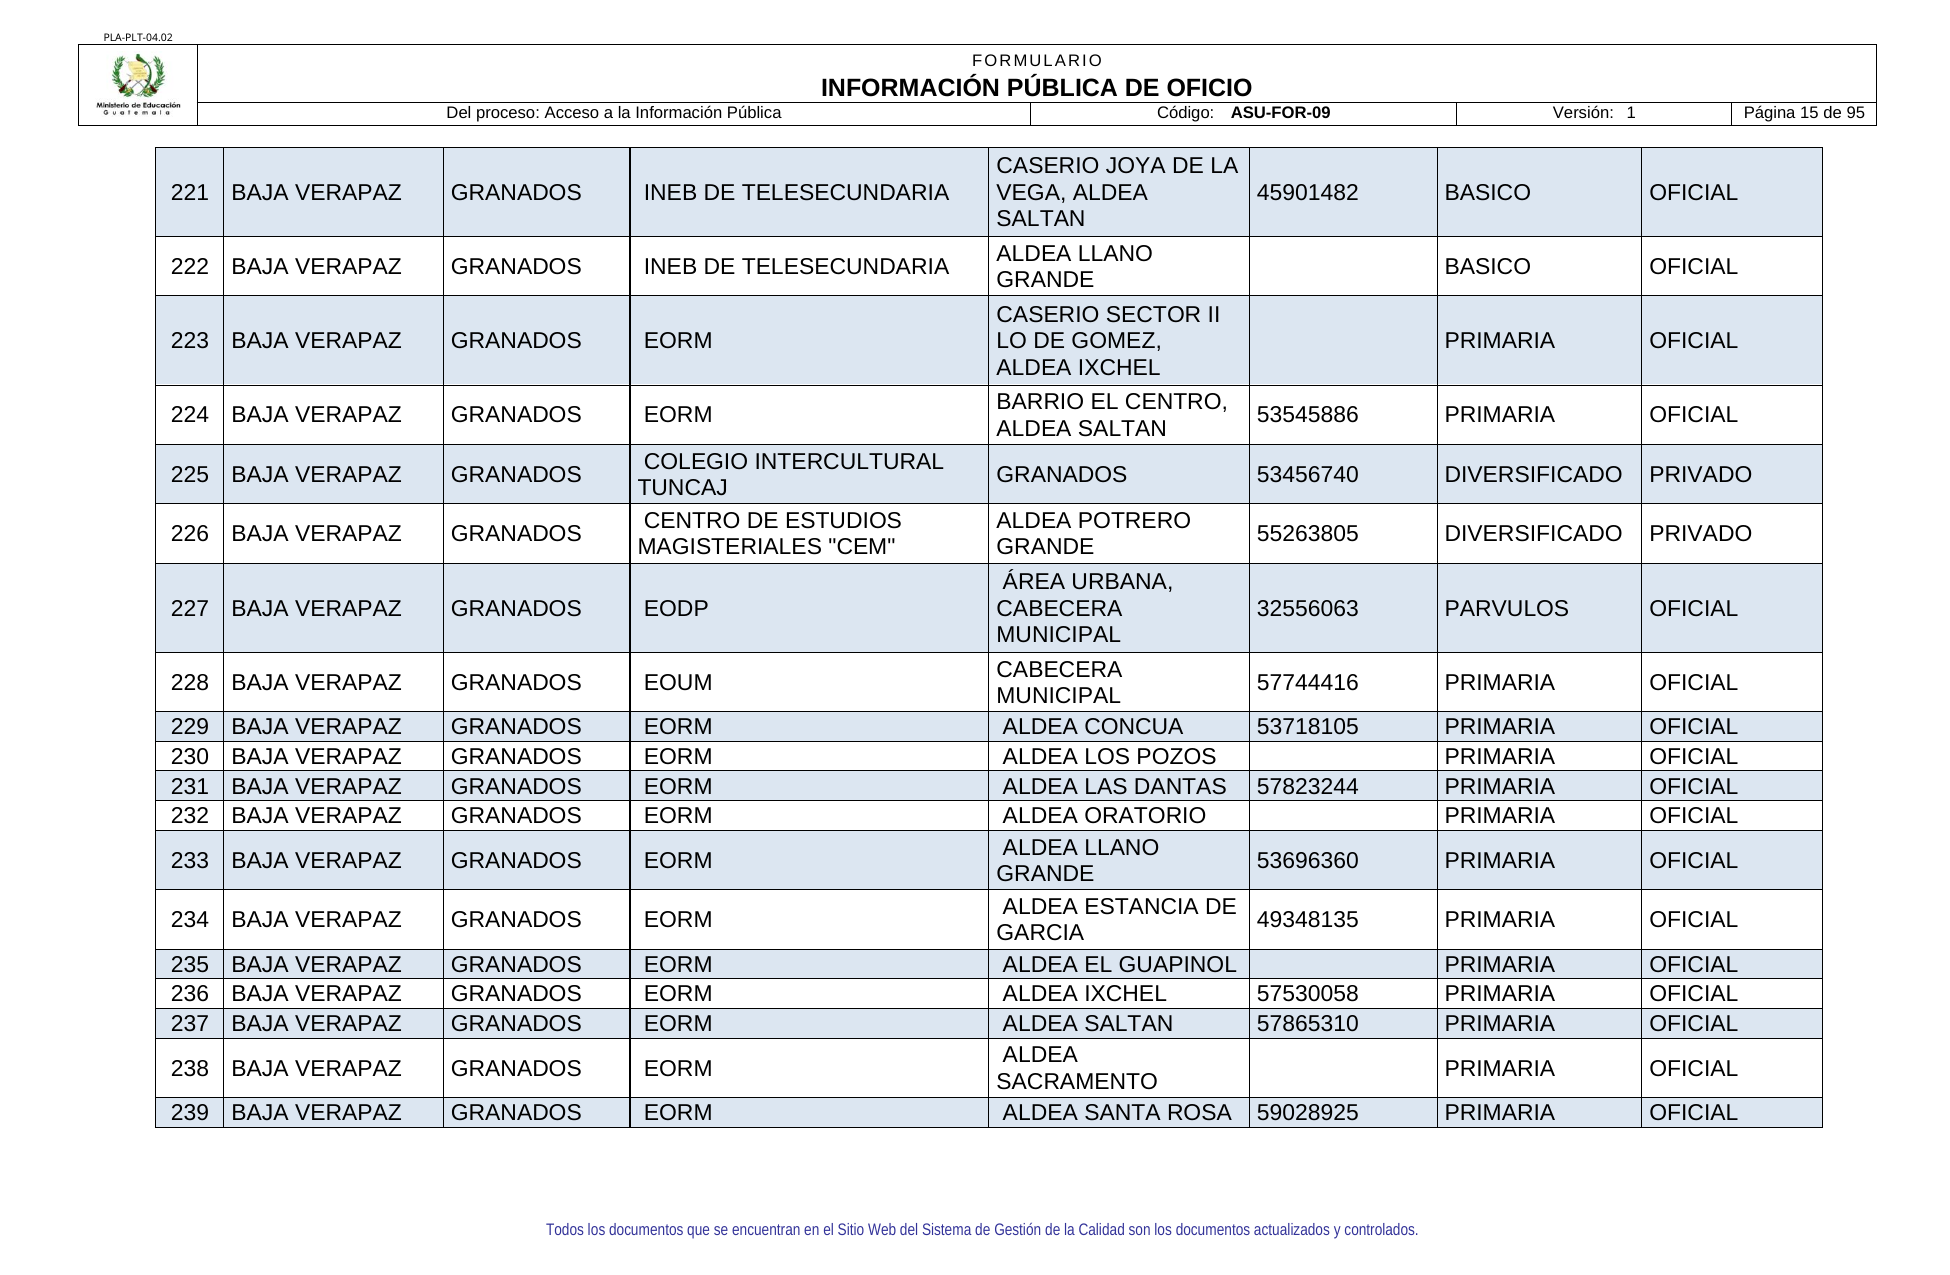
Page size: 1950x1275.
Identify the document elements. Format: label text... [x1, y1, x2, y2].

table_cell 53456740 [1250, 445, 1437, 503]
table_cell EORM [631, 801, 988, 830]
table_cell 222 [156, 237, 223, 295]
table_cell PRIMARIA [1438, 1039, 1641, 1097]
picture [95, 51, 181, 117]
table_cell EORM [631, 1009, 988, 1038]
table_cell OFICIAL [1642, 950, 1822, 978]
table_cell 238 [156, 1039, 223, 1097]
table_cell 32556063 [1250, 564, 1437, 652]
table_cell PRIMARIA [1438, 831, 1641, 889]
table_cell 45901482 [1250, 148, 1437, 236]
table_cell OFICIAL [1642, 890, 1822, 948]
table_cell 228 [156, 653, 223, 711]
table_cell 224 [156, 386, 223, 444]
table_cell 234 [156, 890, 223, 948]
table_cell 53545886 [1250, 386, 1437, 444]
table_cell EORM [631, 890, 988, 948]
table_cell BAJA VERAPAZ [224, 237, 443, 295]
table_cell PRIMARIA [1438, 950, 1641, 978]
table_cell PARVULOS [1438, 564, 1641, 652]
table_cell GRANADOS [444, 1039, 629, 1097]
table_cell INEB DE TELESECUNDARIA [631, 237, 988, 295]
table_cell ALDEA LOS POZOS [989, 742, 1249, 770]
table_cell ALDEA LLANO GRANDE [989, 237, 1249, 295]
table_cell EORM [631, 831, 988, 889]
table_cell GRANADOS [444, 653, 629, 711]
table_cell GRANADOS [444, 1009, 629, 1038]
table_cell GRANADOS [444, 712, 629, 741]
table_cell 229 [156, 712, 223, 741]
table_cell BAJA VERAPAZ [224, 1098, 443, 1127]
table_cell 225 [156, 445, 223, 503]
table_cell [1250, 1039, 1437, 1097]
table_cell ÁREA URBANA, CABECERA MUNICIPAL [989, 564, 1249, 652]
table_cell ALDEA SANTA ROSA [989, 1098, 1249, 1127]
table_cell ALDEA CONCUA [989, 712, 1249, 741]
table_cell 57530058 [1250, 979, 1437, 1008]
table_cell 236 [156, 979, 223, 1008]
table_cell PRIMARIA [1438, 653, 1641, 711]
table_cell EOUM [631, 653, 988, 711]
table_cell GRANADOS [444, 771, 629, 800]
table_cell BAJA VERAPAZ [224, 890, 443, 948]
table_cell PRIMARIA [1438, 742, 1641, 770]
table_cell GRANADOS [444, 1098, 629, 1127]
table_cell 227 [156, 564, 223, 652]
table_cell OFICIAL [1642, 1098, 1822, 1127]
table_cell 59028925 [1250, 1098, 1437, 1127]
table_cell PRIVADO [1642, 445, 1822, 503]
table_cell [1250, 801, 1437, 830]
table_cell GRANADOS [444, 564, 629, 652]
table_cell EORM [631, 386, 988, 444]
table_cell PRIMARIA [1438, 296, 1641, 384]
table_cell EORM [631, 950, 988, 978]
table_cell BAJA VERAPAZ [224, 445, 443, 503]
table_cell OFICIAL [1642, 1039, 1822, 1097]
table_cell OFICIAL [1642, 653, 1822, 711]
table_cell BAJA VERAPAZ [224, 1039, 443, 1097]
table_cell BAJA VERAPAZ [224, 653, 443, 711]
table_cell 55263805 [1250, 504, 1437, 563]
table_cell ALDEA LLANO GRANDE [989, 831, 1249, 889]
table_cell BAJA VERAPAZ [224, 1009, 443, 1038]
table_cell ALDEA EL GUAPINOL [989, 950, 1249, 978]
table_cell OFICIAL [1642, 564, 1822, 652]
table_cell GRANADOS [989, 445, 1249, 503]
table_cell BAJA VERAPAZ [224, 386, 443, 444]
table_cell ALDEA LAS DANTAS [989, 771, 1249, 800]
table_cell 226 [156, 504, 223, 563]
table_cell OFICIAL [1642, 771, 1822, 800]
table_cell INEB DE TELESECUNDARIA [631, 148, 988, 236]
table_cell [1250, 742, 1437, 770]
table_cell EORM [631, 771, 988, 800]
table_cell PRIMARIA [1438, 890, 1641, 948]
table_cell OFICIAL [1642, 712, 1822, 741]
table_cell GRANADOS [444, 386, 629, 444]
table_cell PRIMARIA [1438, 771, 1641, 800]
table_cell PRIVADO [1642, 504, 1822, 563]
table_cell GRANADOS [444, 504, 629, 563]
table_cell BASICO [1438, 148, 1641, 236]
table_cell OFICIAL [1642, 148, 1822, 236]
table_cell EORM [631, 712, 988, 741]
table_cell 221 [156, 148, 223, 236]
table_cell ALDEA SACRAMENTO [989, 1039, 1249, 1097]
table_cell [1250, 296, 1437, 384]
table_cell GRANADOS [444, 950, 629, 978]
table_cell BAJA VERAPAZ [224, 742, 443, 770]
table_cell GRANADOS [444, 742, 629, 770]
table_cell EORM [631, 296, 988, 384]
table_cell COLEGIO INTERCULTURAL TUNCAJ [631, 445, 988, 503]
table_cell BARRIO EL CENTRO, ALDEA SALTAN [989, 386, 1249, 444]
table_cell CASERIO JOYA DE LA VEGA, ALDEA SALTAN [989, 148, 1249, 236]
table_cell DIVERSIFICADO [1438, 504, 1641, 563]
table_cell [1250, 237, 1437, 295]
table_cell CENTRO DE ESTUDIOS MAGISTERIALES "CEM" [631, 504, 988, 563]
table_cell ALDEA IXCHEL [989, 979, 1249, 1008]
table_cell 233 [156, 831, 223, 889]
table_cell BAJA VERAPAZ [224, 801, 443, 830]
table_cell BAJA VERAPAZ [224, 296, 443, 384]
table_cell 57823244 [1250, 771, 1437, 800]
table_cell OFICIAL [1642, 831, 1822, 889]
table_cell BAJA VERAPAZ [224, 564, 443, 652]
table_cell BAJA VERAPAZ [224, 712, 443, 741]
table_cell 235 [156, 950, 223, 978]
table_cell 230 [156, 742, 223, 770]
table_cell EORM [631, 742, 988, 770]
table_cell ALDEA POTRERO GRANDE [989, 504, 1249, 563]
table_cell 237 [156, 1009, 223, 1038]
table_cell OFICIAL [1642, 801, 1822, 830]
table_cell GRANADOS [444, 979, 629, 1008]
table_cell BAJA VERAPAZ [224, 504, 443, 563]
table_cell EORM [631, 979, 988, 1008]
table_cell EORM [631, 1039, 988, 1097]
table_cell PRIMARIA [1438, 712, 1641, 741]
table_cell OFICIAL [1642, 979, 1822, 1008]
table_cell GRANADOS [444, 890, 629, 948]
table_cell CASERIO SECTOR II LO DE GOMEZ, ALDEA IXCHEL [989, 296, 1249, 384]
table_cell EODP [631, 564, 988, 652]
table_cell BAJA VERAPAZ [224, 979, 443, 1008]
table_cell PRIMARIA [1438, 1098, 1641, 1127]
table_cell OFICIAL [1642, 1009, 1822, 1038]
table_cell ALDEA ESTANCIA DE GARCIA [989, 890, 1249, 948]
table_cell 53696360 [1250, 831, 1437, 889]
table_cell GRANADOS [444, 296, 629, 384]
table_cell DIVERSIFICADO [1438, 445, 1641, 503]
table_cell GRANADOS [444, 831, 629, 889]
table_cell CABECERA MUNICIPAL [989, 653, 1249, 711]
table_cell BAJA VERAPAZ [224, 831, 443, 889]
table_cell GRANADOS [444, 445, 629, 503]
table_cell OFICIAL [1642, 742, 1822, 770]
table_cell 231 [156, 771, 223, 800]
table_cell [1250, 950, 1437, 978]
table_cell BAJA VERAPAZ [224, 771, 443, 800]
table_cell 57744416 [1250, 653, 1437, 711]
table_cell OFICIAL [1642, 386, 1822, 444]
table_cell ALDEA ORATORIO [989, 801, 1249, 830]
table_cell PRIMARIA [1438, 1009, 1641, 1038]
table_cell BAJA VERAPAZ [224, 148, 443, 236]
table_cell EORM [631, 1098, 988, 1127]
table_cell 53718105 [1250, 712, 1437, 741]
table_cell GRANADOS [444, 148, 629, 236]
table_cell 49348135 [1250, 890, 1437, 948]
table_cell BAJA VERAPAZ [224, 950, 443, 978]
table_cell ALDEA SALTAN [989, 1009, 1249, 1038]
table_cell 239 [156, 1098, 223, 1127]
table_cell PRIMARIA [1438, 979, 1641, 1008]
table_cell PRIMARIA [1438, 386, 1641, 444]
table_cell 232 [156, 801, 223, 830]
table_cell 57865310 [1250, 1009, 1437, 1038]
table_cell OFICIAL [1642, 237, 1822, 295]
table_cell 223 [156, 296, 223, 384]
table_cell GRANADOS [444, 801, 629, 830]
table_cell OFICIAL [1642, 296, 1822, 384]
table_cell BASICO [1438, 237, 1641, 295]
table_cell GRANADOS [444, 237, 629, 295]
table_cell PRIMARIA [1438, 801, 1641, 830]
